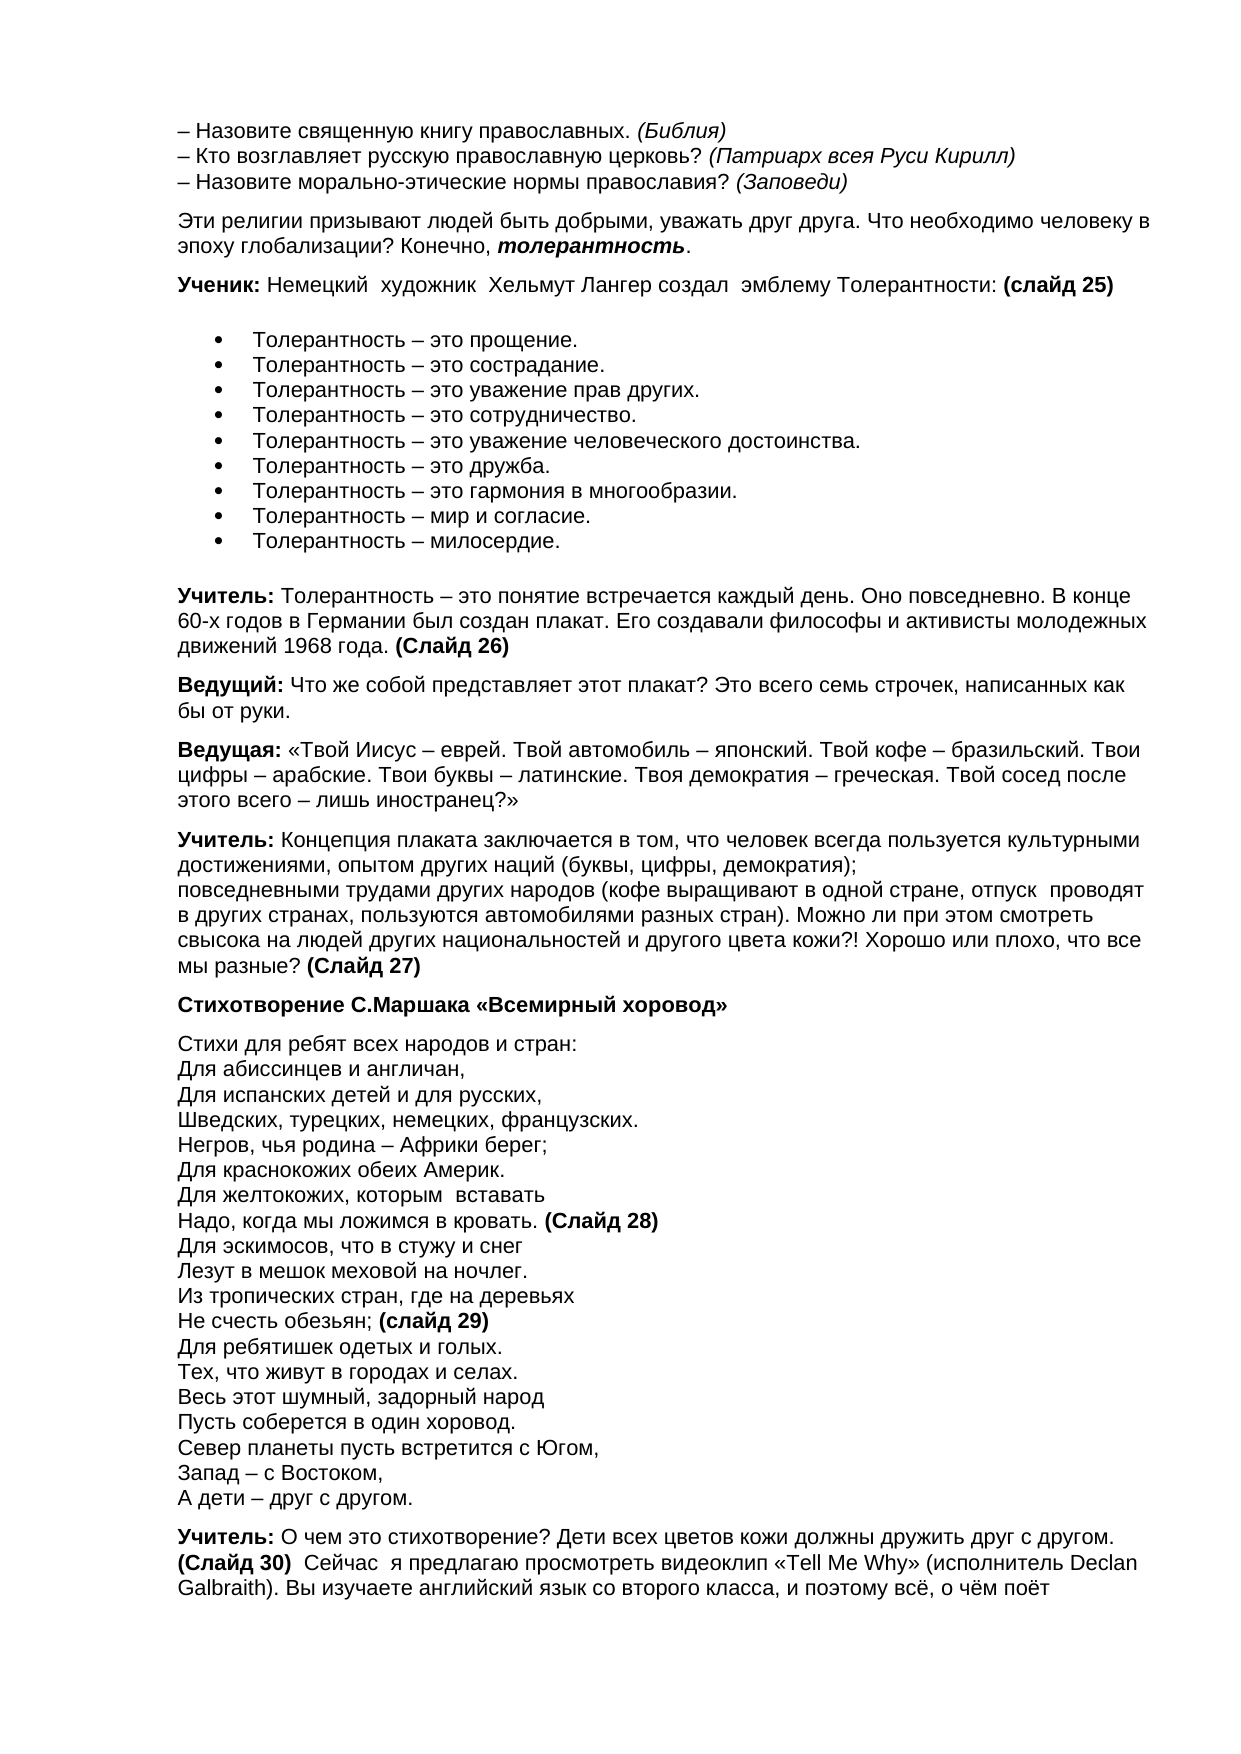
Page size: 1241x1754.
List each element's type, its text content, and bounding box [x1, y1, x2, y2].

text Стихотворение С.Маршака «Всемирный хоровод» [177, 992, 1152, 1017]
text Ведущий: Что же собой представляет этот плакат? Это всего семь строчек, написанных как бы от руки. [177, 672, 1152, 723]
list Толерантность – это уважение человеческого достоинства. [215, 427, 1152, 453]
text Эти религии призывают людей быть добрыми, уважать друг друга. Что необходимо человеку в эпоху глобализации? Конечно, толерантность. [177, 208, 1152, 258]
text Стихи для ребят всех народов и стран: Для абиссинцев и англичан, Для испанских детей и для русских, Шведских, турецких, немецких, французских. Негров, чья родина – Африки берег; Для краснокожих обеих Америк. Для желтокожих, которым вставать Надо, когда мы ложимся в кровать. (Слайд 28) Для эскимосов, что в стужу и снег Лезут в мешок меховой на ночлег. Из тропических стран, где на деревьях Не счесть обезьян; (слайд 29) Для ребятишек одетых и голых. Тех, что живут в городах и селах. Весь этот шумный, задорный народ Пусть соберется в один хоровод. Север планеты пусть встретится с Югом, Запад – с Востоком, А дети – друг с другом. [177, 1031, 1152, 1510]
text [177, 1524, 1152, 1600]
text Ученик: Немецкий художник Хельмут Лангер создал эмблему Толерантности: (слайд 25) [177, 272, 1152, 297]
list Толерантность – это гармония в многообразии. [215, 478, 1152, 503]
list Толерантность – это сотрудничество. [215, 402, 1152, 427]
list Толерантность – это уважение прав других. [215, 377, 1152, 402]
list Толерантность – это дружба. [215, 453, 1152, 478]
text Учитель: Толерантность – это понятие встречается каждый день. Оно повседневно. В конце 60-х годов в Германии был создан плакат. Его создавали философы и активисты молодежных движений 1968 года. (Слайд 26) [177, 583, 1152, 658]
list Толерантность – милосердие. [215, 528, 1152, 553]
list Толерантность – это сострадание. [215, 352, 1152, 377]
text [177, 118, 1152, 194]
text Ведущая: «Твой Иисус – еврей. Твой автомобиль – японский. Твой кофе – бразильский. Твои цифры – арабские. Твои буквы – латинские. Твоя демократия – греческая. Твой сосед после этого всего – лишь иностранец?» [177, 737, 1152, 812]
text Учитель: Концепция плаката заключается в том, что человек всегда пользуется культурными достижениями, опытом других наций (буквы, цифры, демократия); повседневными трудами других народов (кофе выращивают в одной стране, отпуск проводят в других странах, пользуются автомобилями разных стран). Можно ли при этом смотреть свысока на людей других национальностей и другого цвета кожи?! Хорошо или плохо, что все мы разные? (Слайд 27) [177, 827, 1152, 978]
list Толерантность – мир и согласие. [215, 503, 1152, 528]
list Толерантность – это прощение. [215, 327, 1152, 352]
